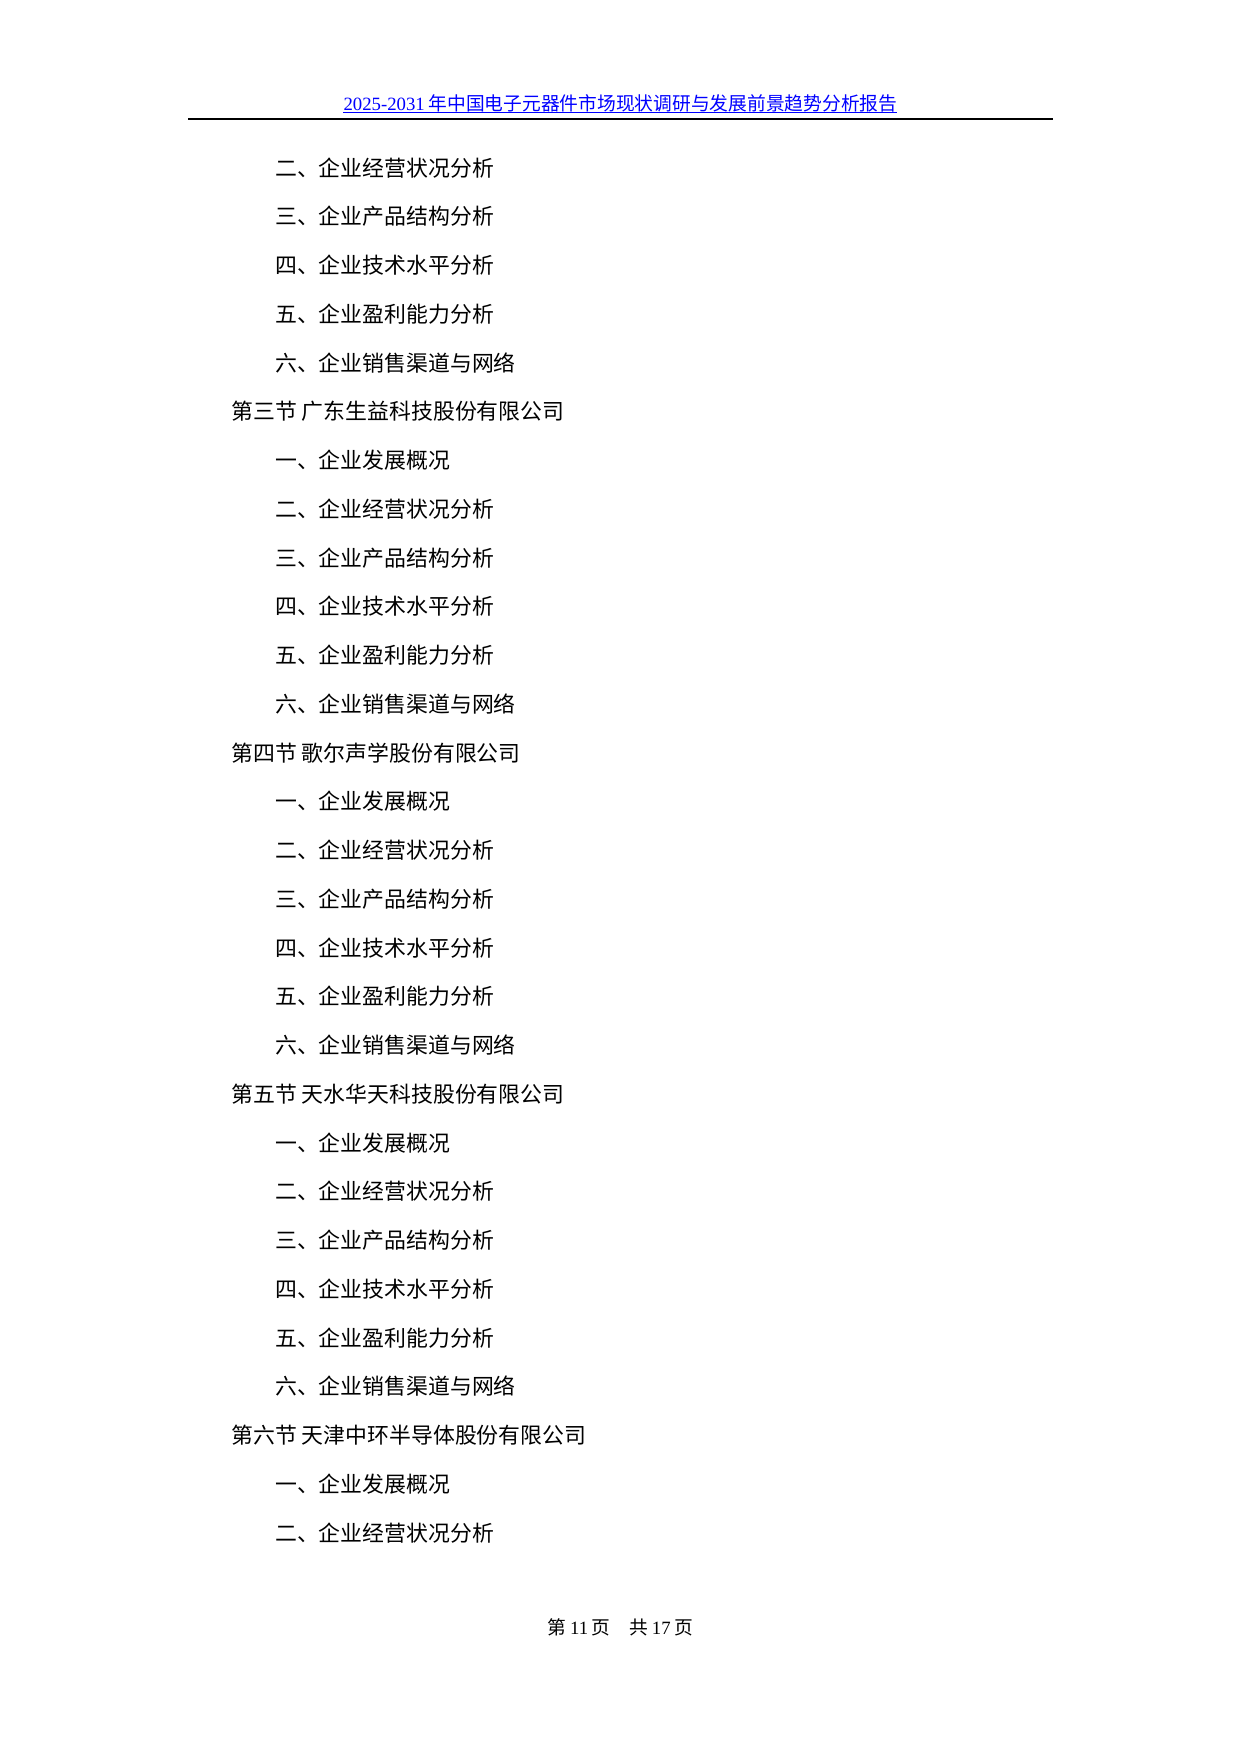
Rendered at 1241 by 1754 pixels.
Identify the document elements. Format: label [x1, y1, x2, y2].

text [187, 150, 1053, 1548]
